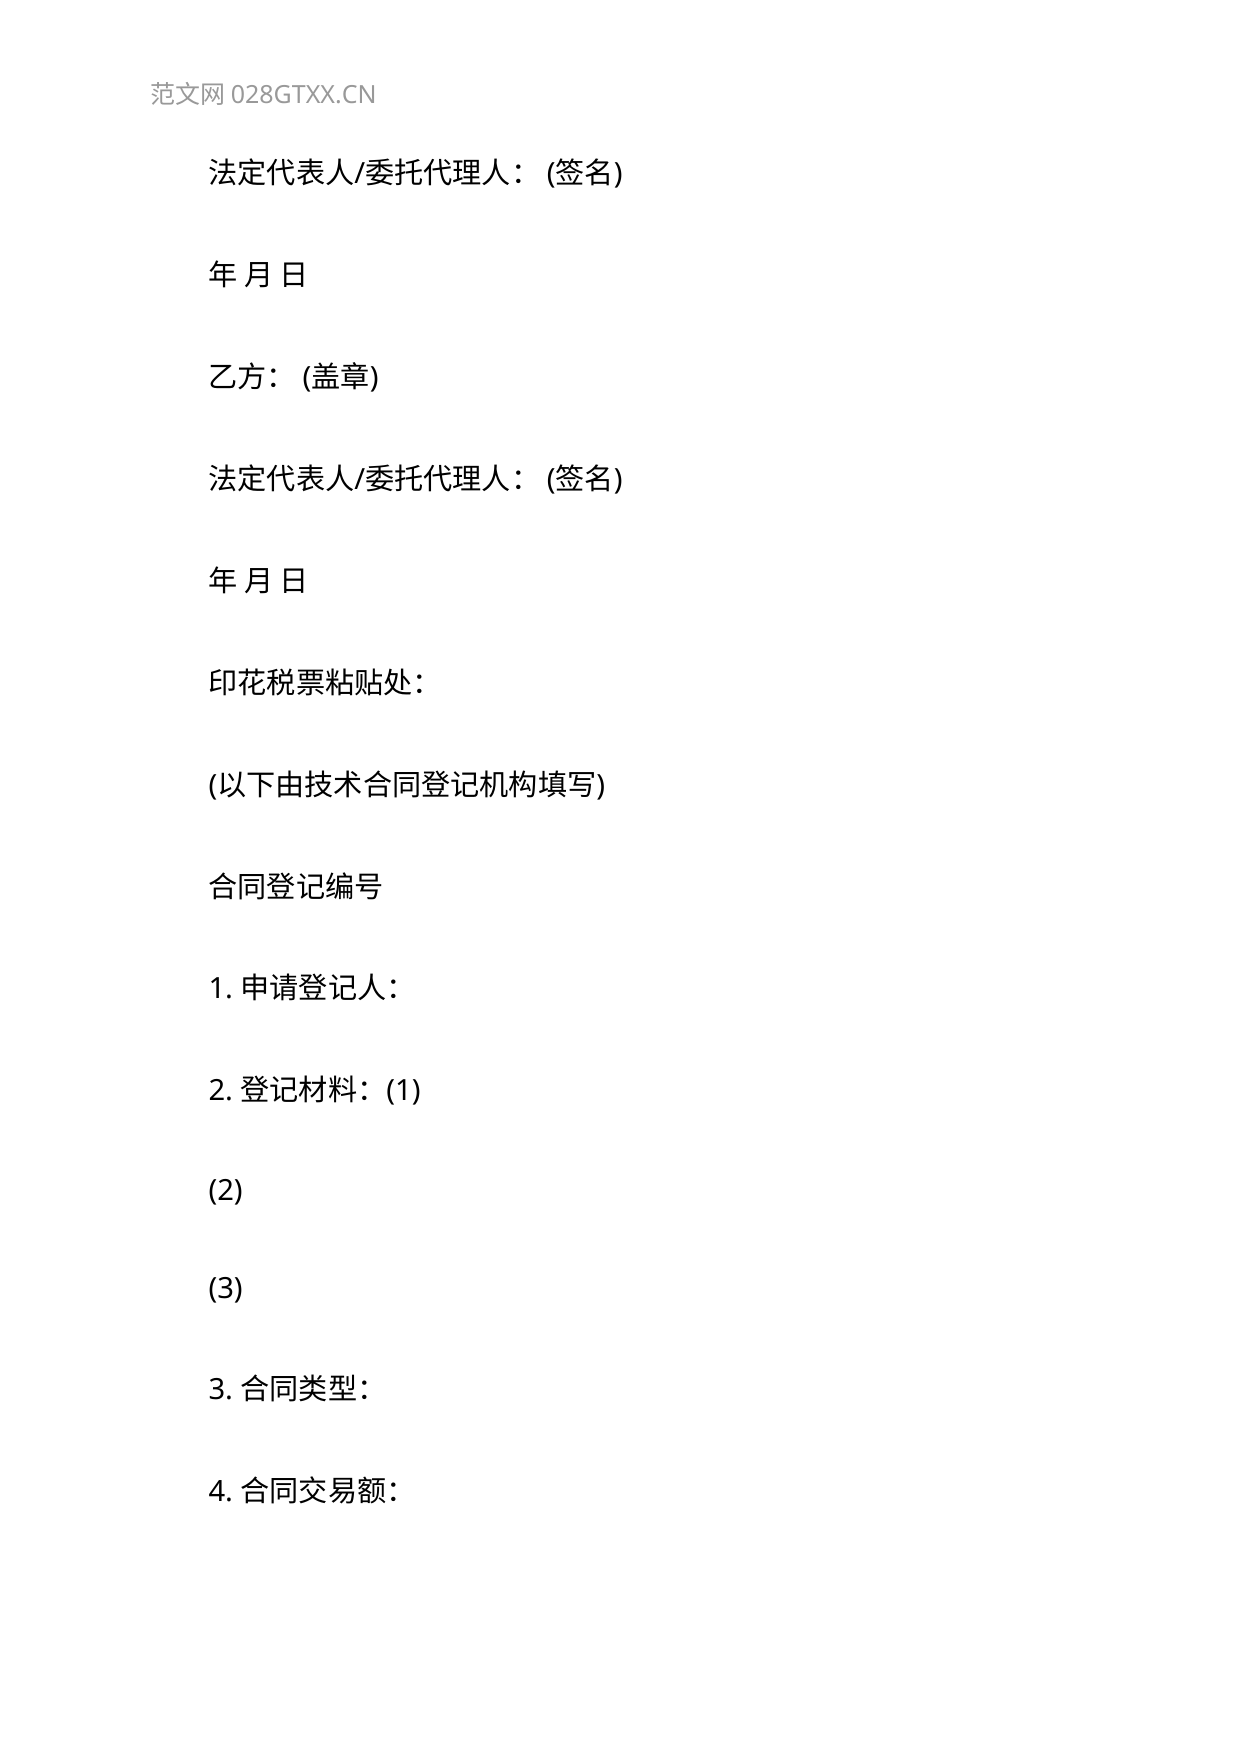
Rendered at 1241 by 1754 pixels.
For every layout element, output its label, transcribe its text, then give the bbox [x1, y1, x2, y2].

text 法定代表人/委托代理人： (签名) [150, 150, 1090, 192]
text 年 月 日 [150, 252, 1090, 294]
text 法定代表人/委托代理人： (签名) [150, 456, 1090, 498]
text 4. 合同交易额： [150, 1468, 1090, 1510]
text 合同登记编号 [150, 863, 1090, 906]
text (以下由技术合同登记机构填写) [150, 761, 1090, 804]
text 乙方： (盖章) [150, 354, 1090, 396]
text 1. 申请登记人： [150, 965, 1090, 1007]
text (2) [150, 1169, 1090, 1209]
text (3) [150, 1267, 1090, 1307]
text 印花税票粘贴处： [150, 659, 1090, 702]
text 年 月 日 [150, 558, 1090, 600]
text 2. 登记材料：(1) [150, 1067, 1090, 1109]
text 3. 合同类型： [150, 1366, 1090, 1408]
